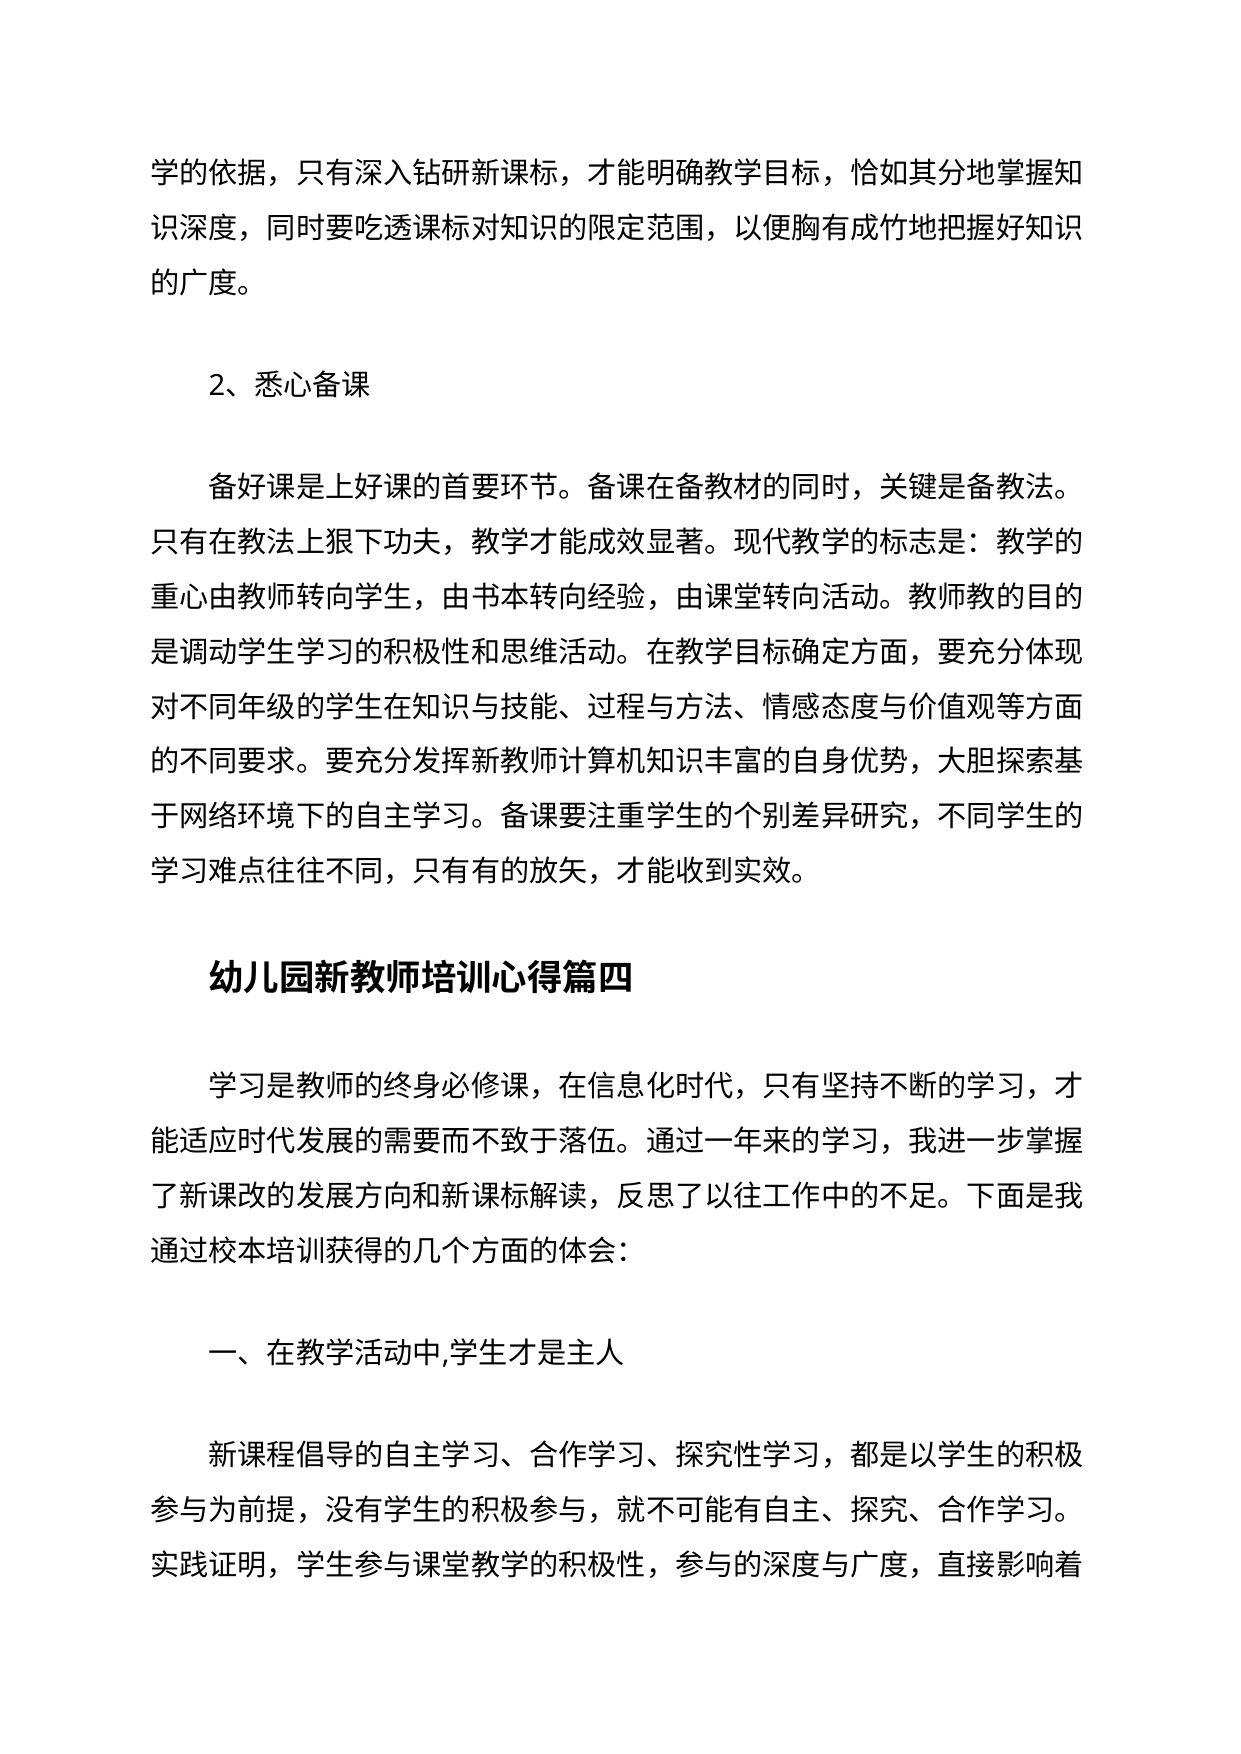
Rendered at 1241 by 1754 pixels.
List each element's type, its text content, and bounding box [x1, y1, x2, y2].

text 幼儿园新教师培训心得篇四 [150, 949, 1090, 1001]
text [150, 150, 1090, 302]
text 2、悉心备课 [150, 362, 1090, 404]
text 学习是教师的终身必修课，在信息化时代，只有坚持不断的学习，才能适应时代发展的需要而不致于落伍。通过一年来的学习，我进一步掌握了新课改的发展方向和新课标解读，反思了以往工作中的不足。下面是我通过校本培训获得的几个方面的体会： [150, 1063, 1090, 1270]
text 备好课是上好课的首要环节。备课在备教材的同时，关键是备教法。只有在教法上狠下功夫，教学才能成效显著。现代教学的标志是：教学的重心由教师转向学生，由书本转向经验，由课堂转向活动。教师教的目的是调动学生学习的积极性和思维活动。在教学目标确定方面，要充分体现对不同年级的学生在知识与技能、过程与方法、情感态度与价值观等方面的不同要求。要充分发挥新教师计算机知识丰富的自身优势，大胆探索基于网络环境下的自主学习。备课要注重学生的个别差异研究，不同学生的学习难点往往不同，只有有的放矢，才能收到实效。 [150, 463, 1090, 890]
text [150, 1431, 1090, 1583]
text 一、在教学活动中,学生才是主人 [150, 1329, 1090, 1372]
